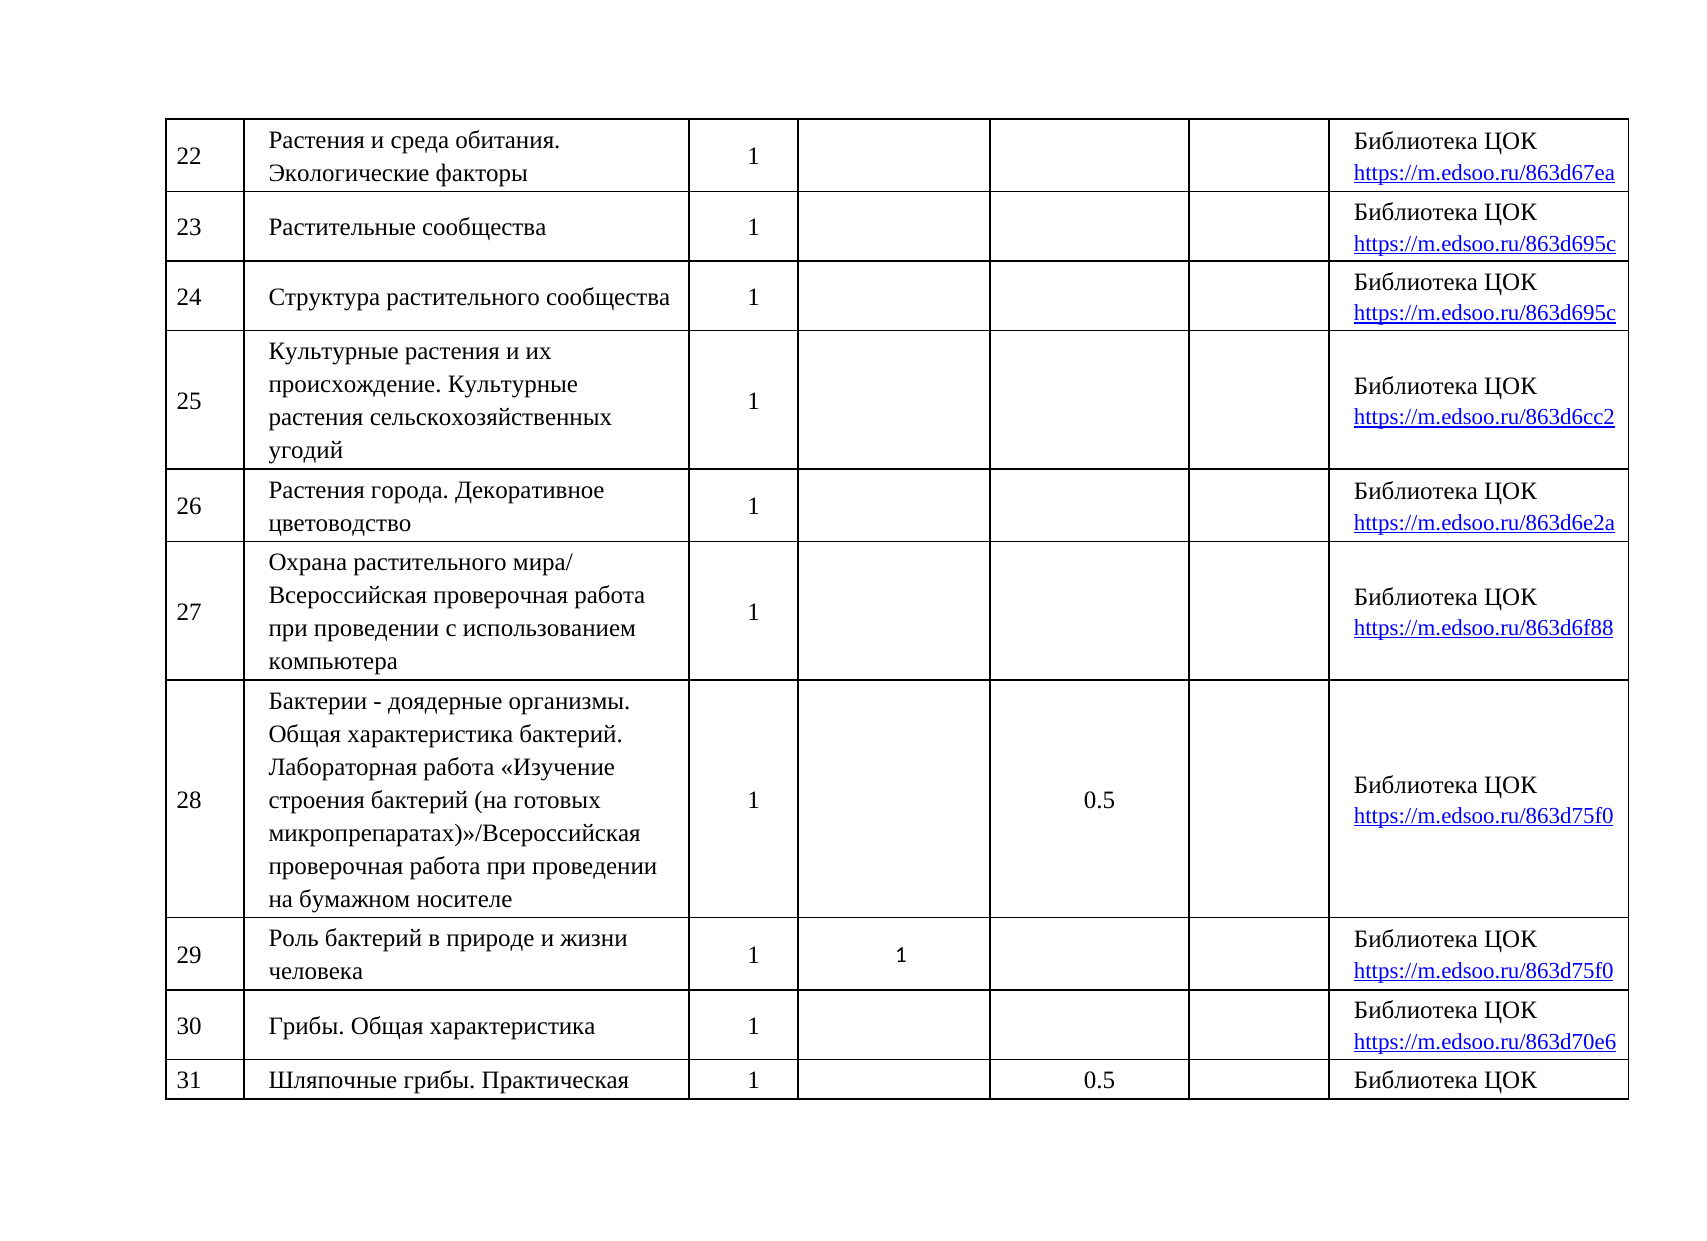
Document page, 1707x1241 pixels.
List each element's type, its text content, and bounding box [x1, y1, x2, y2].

table_cell [799, 120, 989, 191]
table_cell [991, 470, 1188, 541]
table_cell [799, 1060, 989, 1098]
table_cell [799, 331, 989, 468]
table_cell 1 [799, 918, 989, 989]
table_cell Роль бактерий в природе и жизни человека [245, 918, 688, 989]
table_cell 1 [690, 918, 797, 989]
table_cell 26 [167, 470, 243, 541]
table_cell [1330, 1060, 1628, 1098]
table_cell 1 [690, 542, 797, 679]
table_cell [1190, 918, 1328, 989]
table_cell [991, 120, 1188, 191]
table_cell Растения и среда обитания. Экологические факторы [245, 120, 688, 191]
table_cell 30 [167, 991, 243, 1058]
table_cell Бактерии - доядерные организмы. Общая характеристика бактерий. Лабораторная работа «Изучение строения бактерий (на готовых микропрепаратах)»/Всероссийская проверочная работа при проведении на бумажном носителе [245, 681, 688, 916]
table_cell 1 [690, 681, 797, 916]
table_cell [799, 991, 989, 1058]
table_cell Библиотека ЦОК https://m.edsoo.ru/863d6e2a [1330, 470, 1628, 541]
table_cell 1 [690, 331, 797, 468]
table_cell [991, 991, 1188, 1058]
table_cell 24 [167, 262, 243, 330]
table_cell Библиотека ЦОК https://m.edsoo.ru/863d695c [1330, 262, 1628, 330]
table_cell 22 [167, 120, 243, 191]
table_cell 25 [167, 331, 243, 468]
table_cell [1190, 1060, 1328, 1098]
table_cell Библиотека ЦОК https://m.edsoo.ru/863d75f0 [1330, 681, 1628, 916]
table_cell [245, 1060, 688, 1098]
table_cell 0.5 [991, 681, 1188, 916]
table_cell [799, 470, 989, 541]
table_cell [1190, 681, 1328, 916]
table_cell [991, 192, 1188, 260]
table_cell [1190, 262, 1328, 330]
table_cell [1190, 542, 1328, 679]
table_cell [991, 542, 1188, 679]
table_cell [991, 331, 1188, 468]
table_cell Библиотека ЦОК https://m.edsoo.ru/863d695c [1330, 192, 1628, 260]
table_cell Культурные растения и их происхождение. Культурные растения сельскохозяйственных угодий [245, 331, 688, 468]
table_cell Библиотека ЦОК https://m.edsoo.ru/863d6cc2 [1330, 331, 1628, 468]
table_cell 1 [690, 470, 797, 541]
table_cell 23 [167, 192, 243, 260]
table_cell [1190, 991, 1328, 1058]
table_cell 27 [167, 542, 243, 679]
table_cell Библиотека ЦОК https://m.edsoo.ru/863d67ea [1330, 120, 1628, 191]
table_cell [799, 262, 989, 330]
table_cell Охрана растительного мира/ Всероссийская проверочная работа при проведении с использованием компьютера [245, 542, 688, 679]
table_cell 1 [690, 192, 797, 260]
table_cell [991, 918, 1188, 989]
table_cell Растения города. Декоративное цветоводство [245, 470, 688, 541]
table_cell 29 [167, 918, 243, 989]
table_cell Библиотека ЦОК https://m.edsoo.ru/863d70e6 [1330, 991, 1628, 1058]
table_cell [1190, 470, 1328, 541]
table_cell 28 [167, 681, 243, 916]
table_cell Растительные сообщества [245, 192, 688, 260]
table_cell Библиотека ЦОК https://m.edsoo.ru/863d75f0 [1330, 918, 1628, 989]
table_cell [799, 542, 989, 679]
table_cell 1 [690, 120, 797, 191]
table_cell [1190, 120, 1328, 191]
table_cell 0.5 [991, 1060, 1188, 1098]
table_cell 1 [690, 991, 797, 1058]
table_cell [799, 681, 989, 916]
table_cell 1 [690, 1060, 797, 1098]
table_cell [799, 192, 989, 260]
table_cell [991, 262, 1188, 330]
table_cell 31 [167, 1060, 243, 1098]
table_cell 1 [690, 262, 797, 330]
table_cell [1190, 331, 1328, 468]
table_cell Грибы. Общая характеристика [245, 991, 688, 1058]
table_cell Структура растительного сообщества [245, 262, 688, 330]
table_cell [1190, 192, 1328, 260]
table_cell Библиотека ЦОК https://m.edsoo.ru/863d6f88 [1330, 542, 1628, 679]
